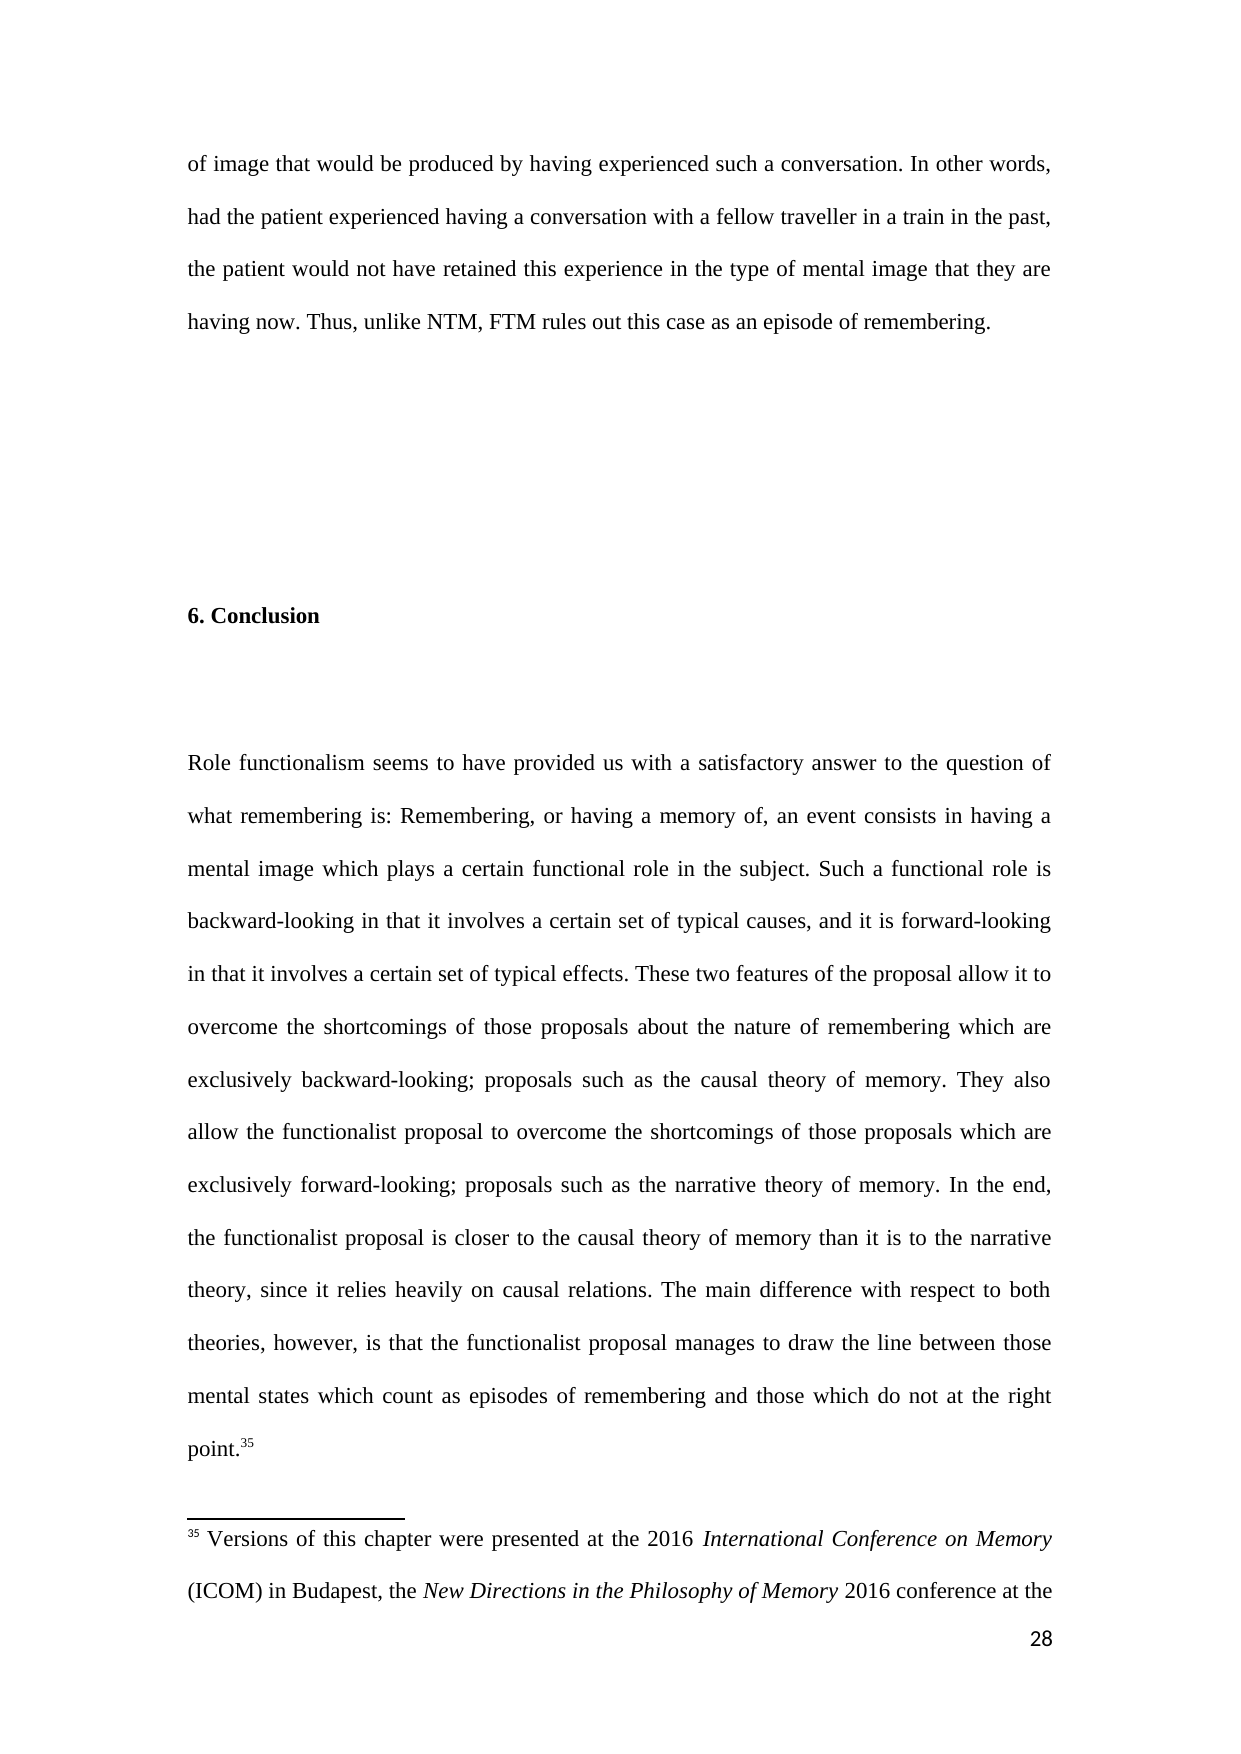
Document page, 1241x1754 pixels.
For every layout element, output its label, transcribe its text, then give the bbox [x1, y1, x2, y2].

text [187, 150, 1053, 334]
text 6. Conclusion [187, 602, 1053, 629]
text Role functionalism seems to have provided us with a satisfactory answer to the question of what remembering is: Remembering, or having a memory of, an event consists in having a mental image which plays a certain functional role in the subject. Such a functional role is backward-looking in that it involves a certain set of typical causes, and it is forward-looking in that it involves a certain set of typical effects. These two features of the proposal allow it to overcome the shortcomings of those proposals about the nature of remembering which are exclusively backward-looking; proposals such as the causal theory of memory. They also allow the functionalist proposal to overcome the shortcomings of those proposals which are exclusively forward-looking; proposals such as the narrative theory of memory. In the end, the functionalist proposal is closer to the causal theory of memory than it is to the narrative theory, since it relies heavily on causal relations. The main difference with respect to both theories, however, is that the functionalist proposal manages to draw the line between those mental states which count as episodes of remembering and those which do not at the right point. [187, 749, 1053, 1461]
